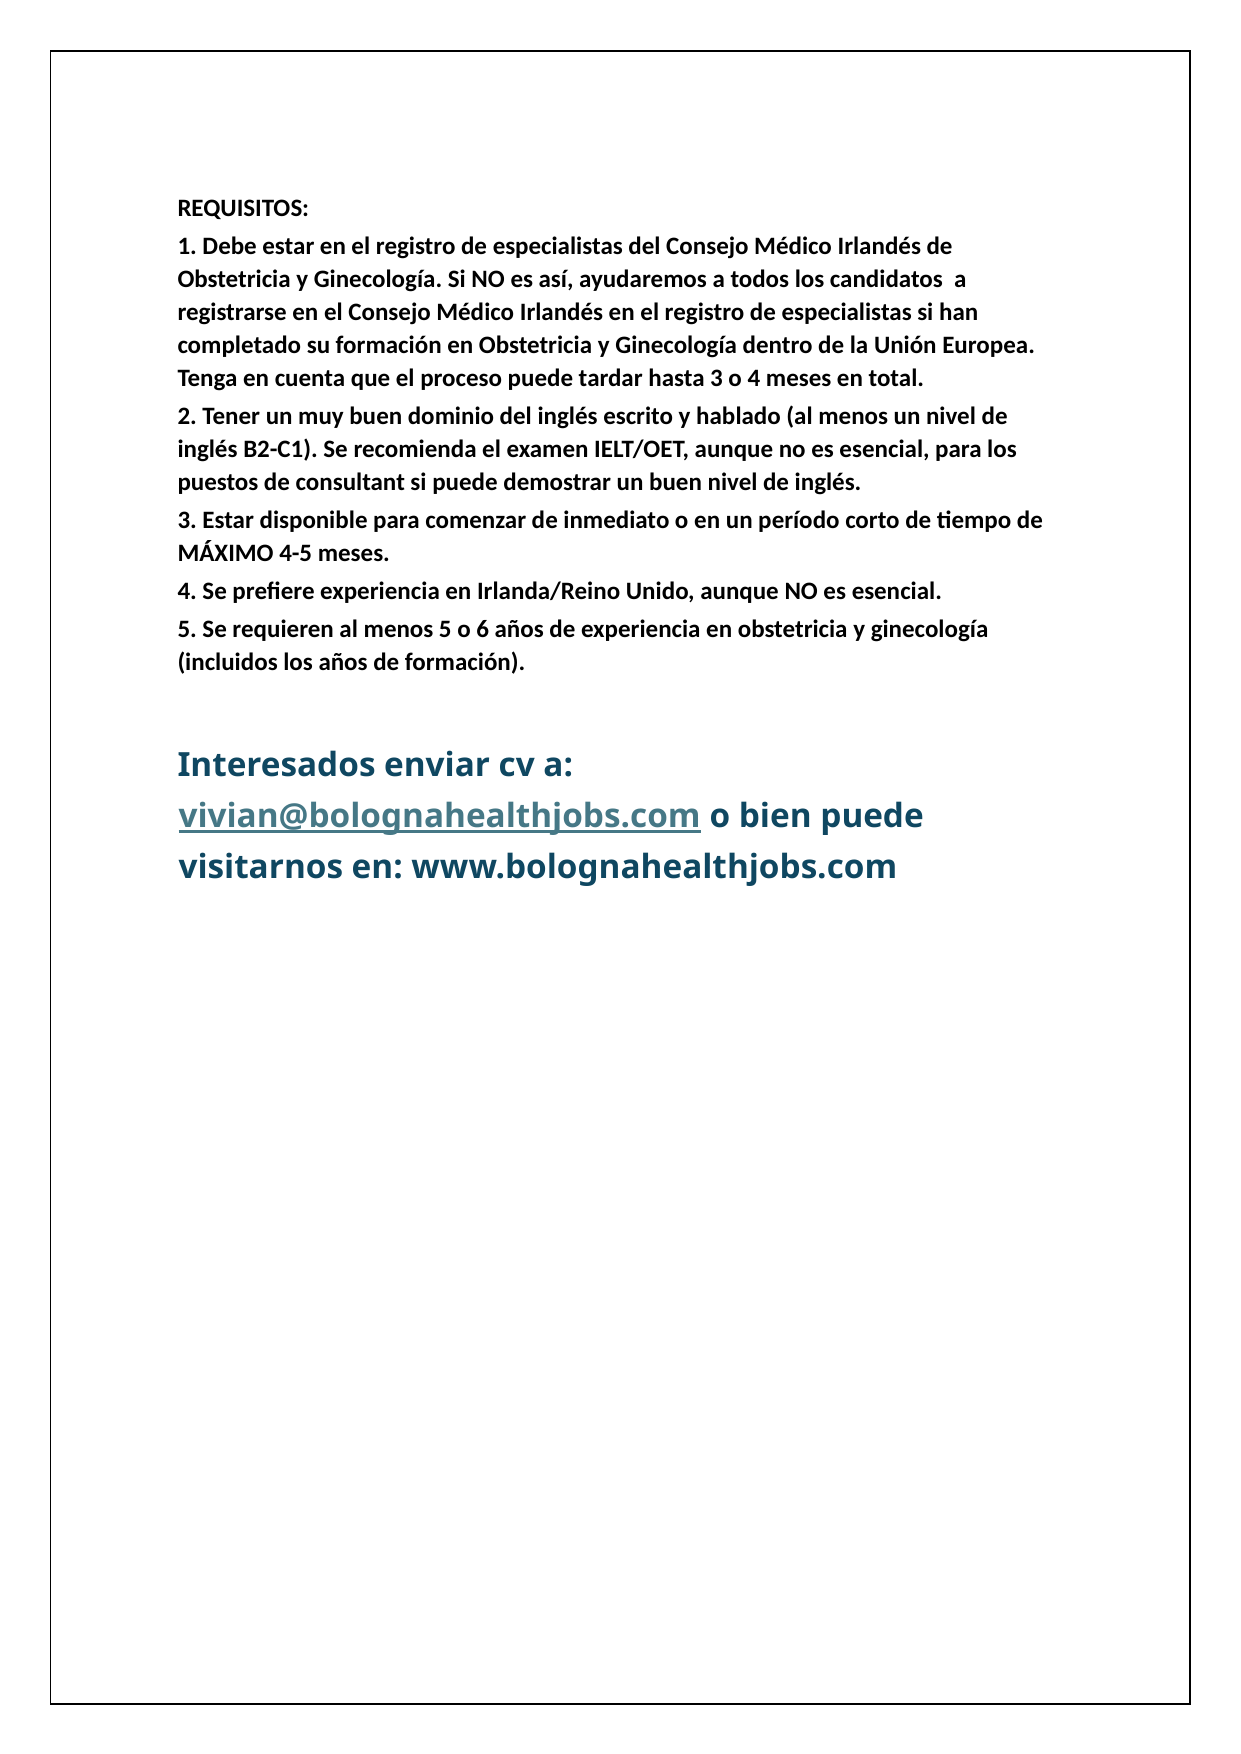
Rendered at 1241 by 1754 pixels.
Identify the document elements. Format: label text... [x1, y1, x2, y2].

text 5. Se requieren al menos 5 o 6 años de experiencia en obstetricia y ginecología (incluidos los años de formación). [177, 613, 1061, 677]
text 3. Estar disponible para comenzar de inmediato o en un período corto de tiempo de MÁXIMO 4-5 meses. [177, 504, 1061, 568]
text REQUISITOS: [177, 192, 1061, 222]
subtitle Interesados enviar cv a: vivian@bolognahealthjobs.com o bien puede visitarnos en: www.bolognahealthjobs.com [177, 736, 1061, 888]
text 1. Debe estar en el registro de especialistas del Consejo Médico Irlandés de Obstetricia y Ginecología. Si NO es así, ayudaremos a todos los candidatos a registrarse en el Consejo Médico Irlandés en el registro de especialistas si han completado su formación en Obstetricia y Ginecología dentro de la Unión Europea. Tenga en cuenta que el proceso puede tardar hasta 3 o 4 meses en total. [177, 230, 1061, 392]
text 4. Se prefiere experiencia en Irlanda/Reino Unido, aunque NO es esencial. [177, 575, 1061, 606]
text 2. Tener un muy buen dominio del inglés escrito y hablado (al menos un nivel de inglés B2-C1). Se recomienda el examen IELT/OET, aunque no es esencial, para los puestos de consultant si puede demostrar un buen nivel de inglés. [177, 400, 1061, 496]
